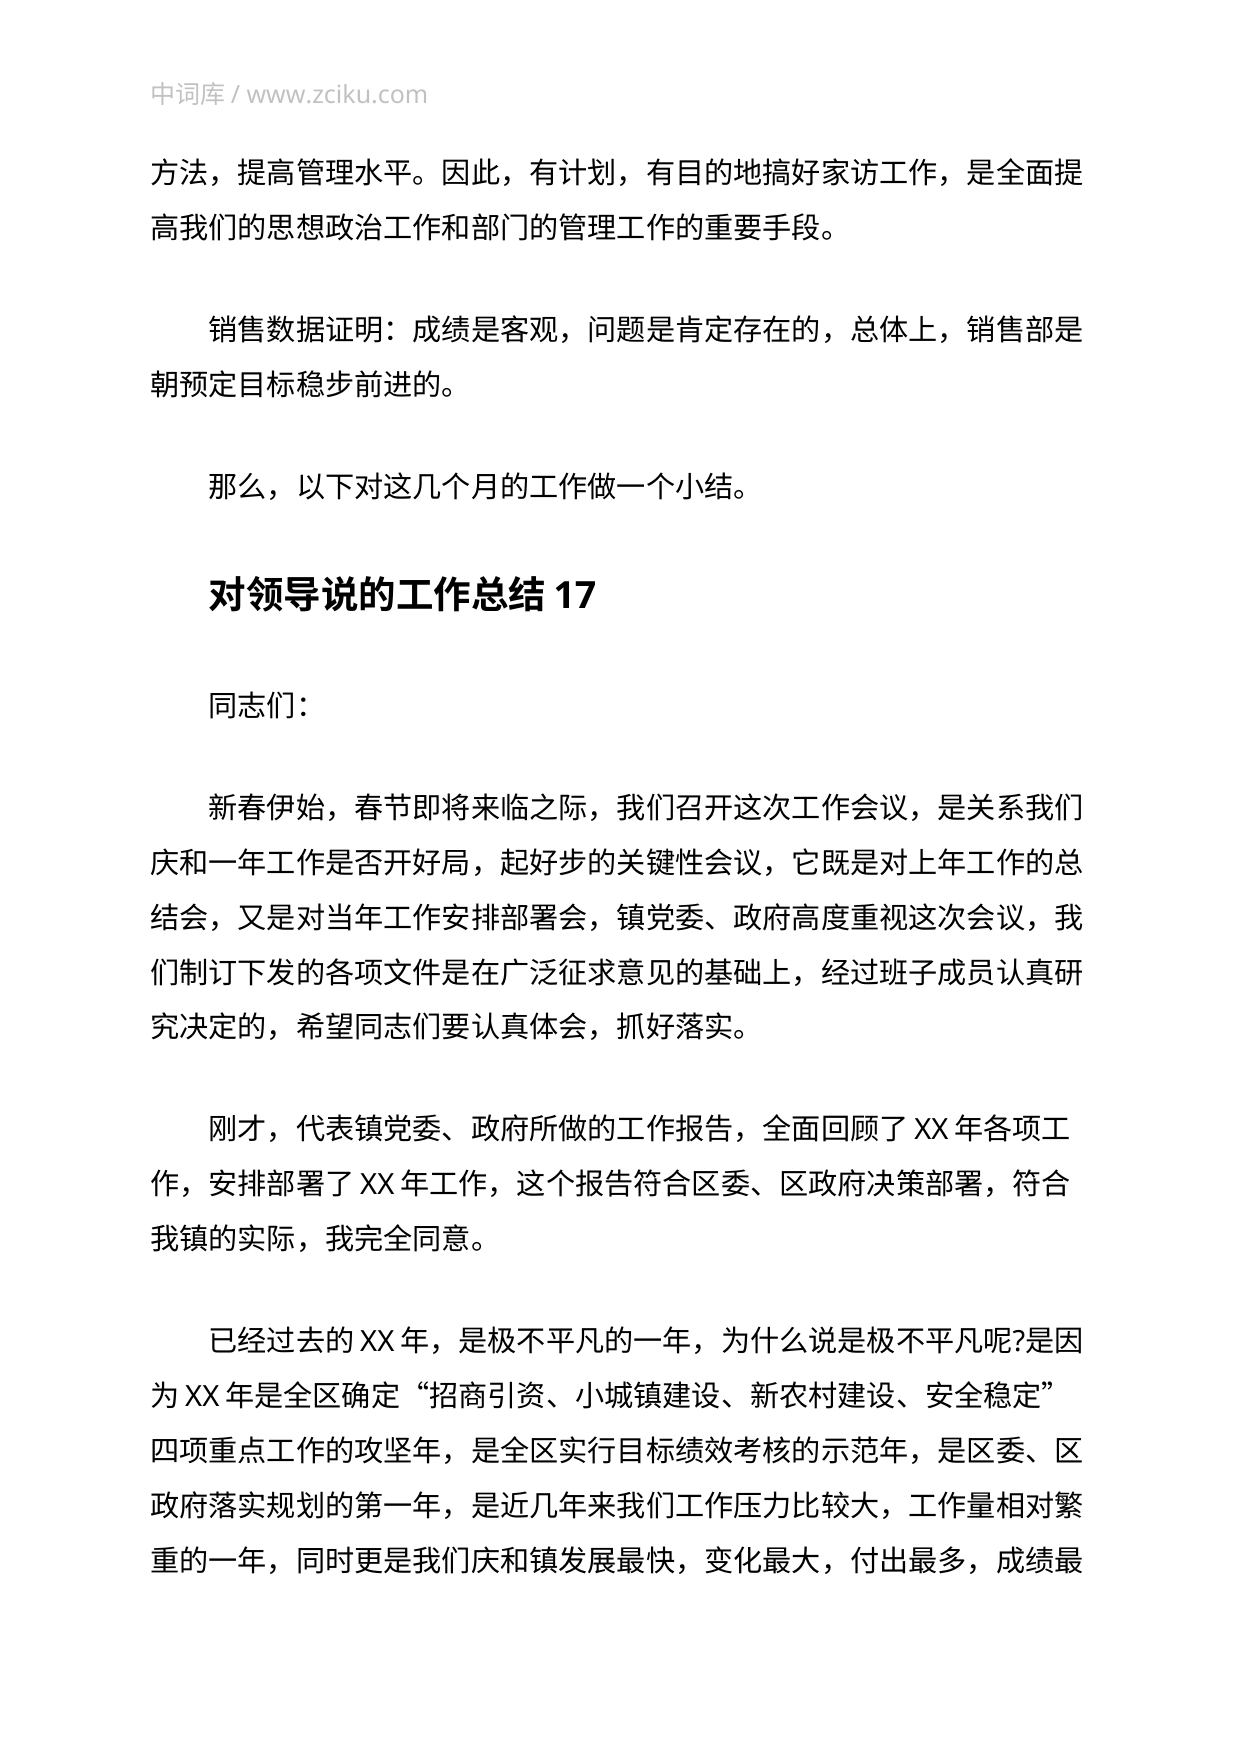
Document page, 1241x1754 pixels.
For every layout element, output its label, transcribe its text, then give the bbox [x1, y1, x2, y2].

text 同志们： [150, 683, 1090, 725]
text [150, 150, 1090, 247]
text 销售数据证明：成绩是客观，问题是肯定存在的，总体上，销售部是朝预定目标稳步前进的。 [150, 307, 1090, 404]
text 刚才，代表镇党委、政府所做的工作报告，全面回顾了XX年各项工作，安排部署了XX年工作，这个报告符合区委、区政府决策部署，符合我镇的实际，我完全同意。 [150, 1106, 1090, 1258]
text 对领导说的工作总结17 [150, 565, 1090, 619]
text 那么，以下对这几个月的工作做一个小结。 [150, 463, 1090, 506]
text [150, 1318, 1090, 1580]
text 新春伊始，春节即将来临之际，我们召开这次工作会议，是关系我们庆和一年工作是否开好局，起好步的关键性会议，它既是对上年工作的总结会，又是对当年工作安排部署会，镇党委、政府高度重视这次会议，我们制订下发的各项文件是在广泛征求意见的基础上，经过班子成员认真研究决定的，希望同志们要认真体会，抓好落实。 [150, 784, 1090, 1046]
